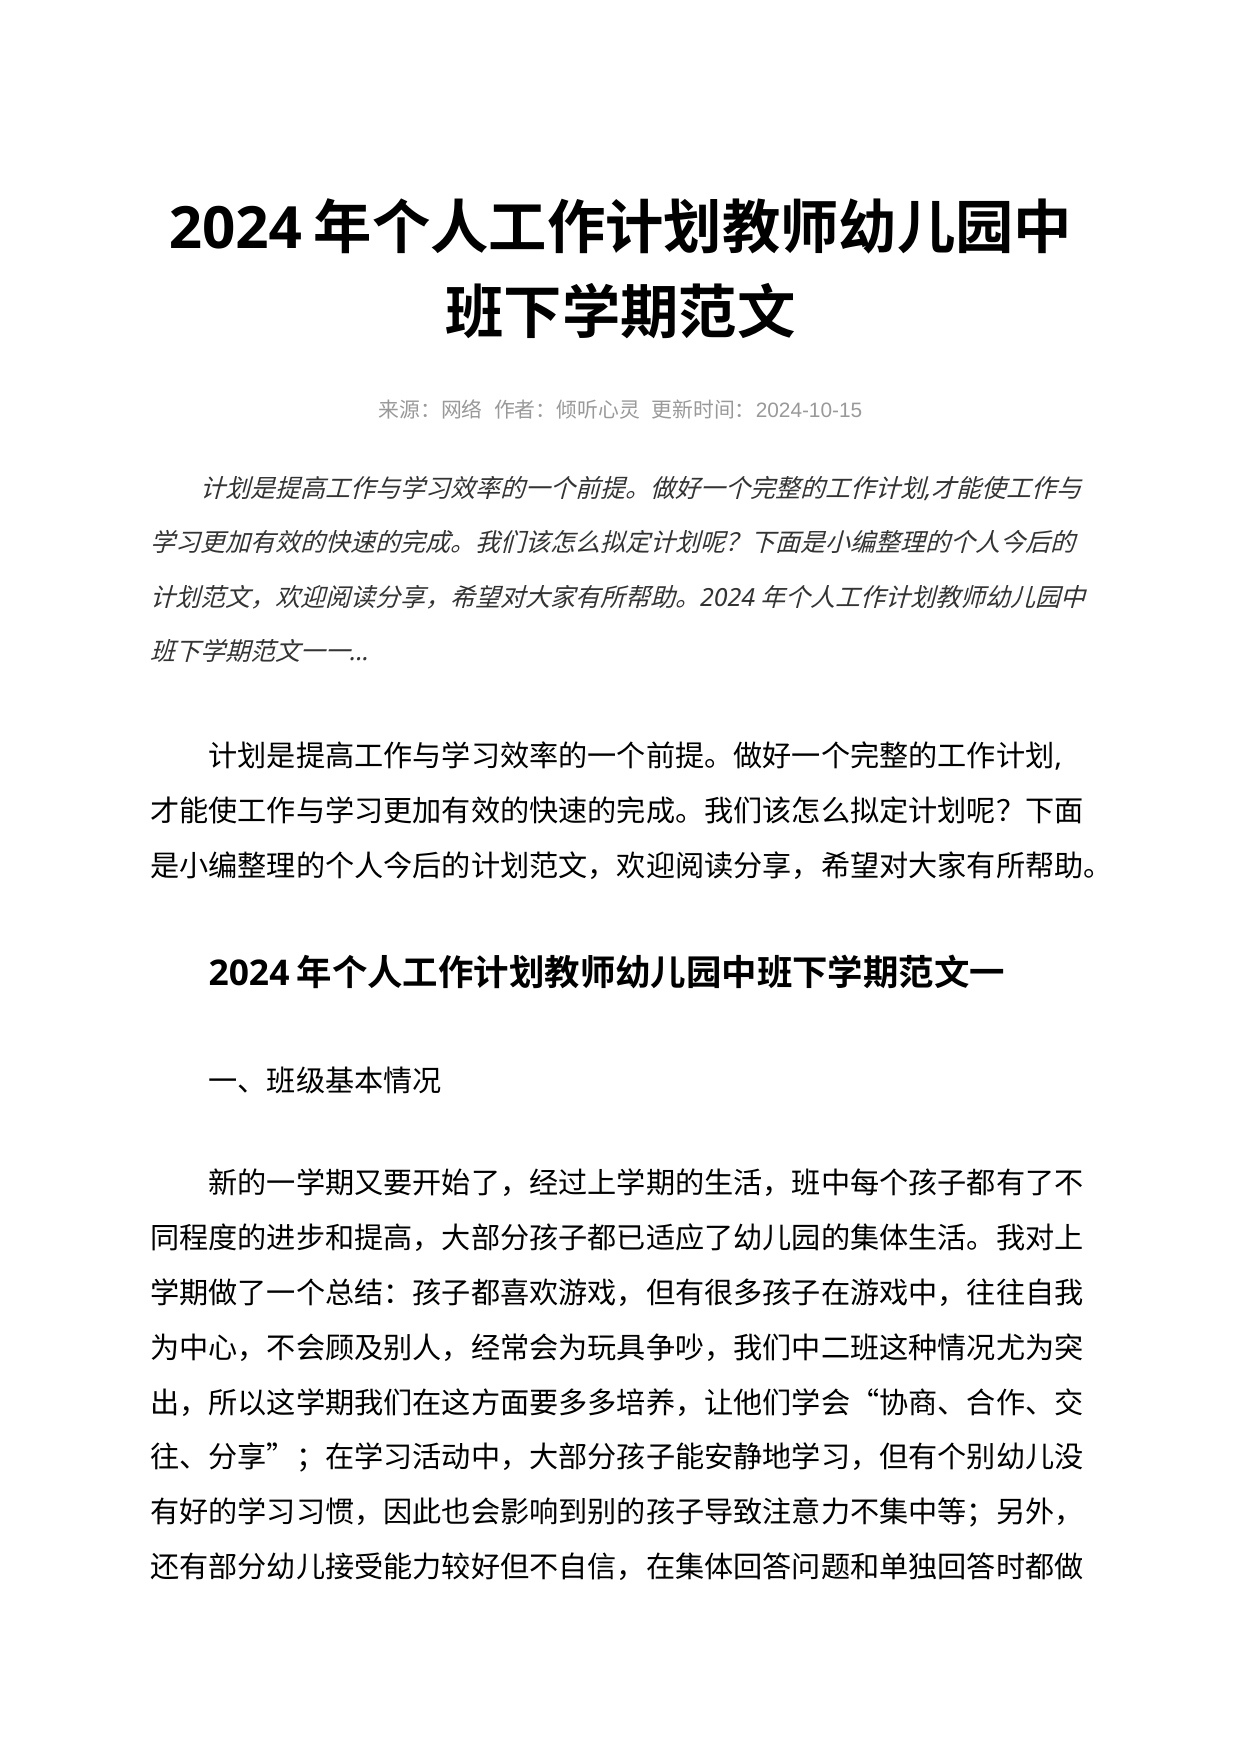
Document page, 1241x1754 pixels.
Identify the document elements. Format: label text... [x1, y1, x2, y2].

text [150, 1159, 1090, 1586]
text 计划是提高工作与学习效率的一个前提。做好一个完整的工作计划,才能使工作与学习更加有效的快速的完成。我们该怎么拟定计划呢？下面是小编整理的个人今后的计划范文，欢迎阅读分享，希望对大家有所帮助。2024年个人工作计划教师幼儿园中班下学期范文一一... [150, 468, 1090, 668]
text 2024年个人工作计划教师幼儿园中班下学期范文一 [150, 944, 1090, 996]
subtitle 2024年个人工作计划教师幼儿园中班下学期范文 [150, 181, 1090, 351]
text 一、班级基本情况 [150, 1058, 1090, 1100]
text 来源：网络 作者：倾听心灵 更新时间：2024-10-15 [150, 397, 1090, 421]
text 计划是提高工作与学习效率的一个前提。做好一个完整的工作计划,才能使工作与学习更加有效的快速的完成。我们该怎么拟定计划呢？下面是小编整理的个人今后的计划范文，欢迎阅读分享，希望对大家有所帮助。 [150, 733, 1090, 885]
